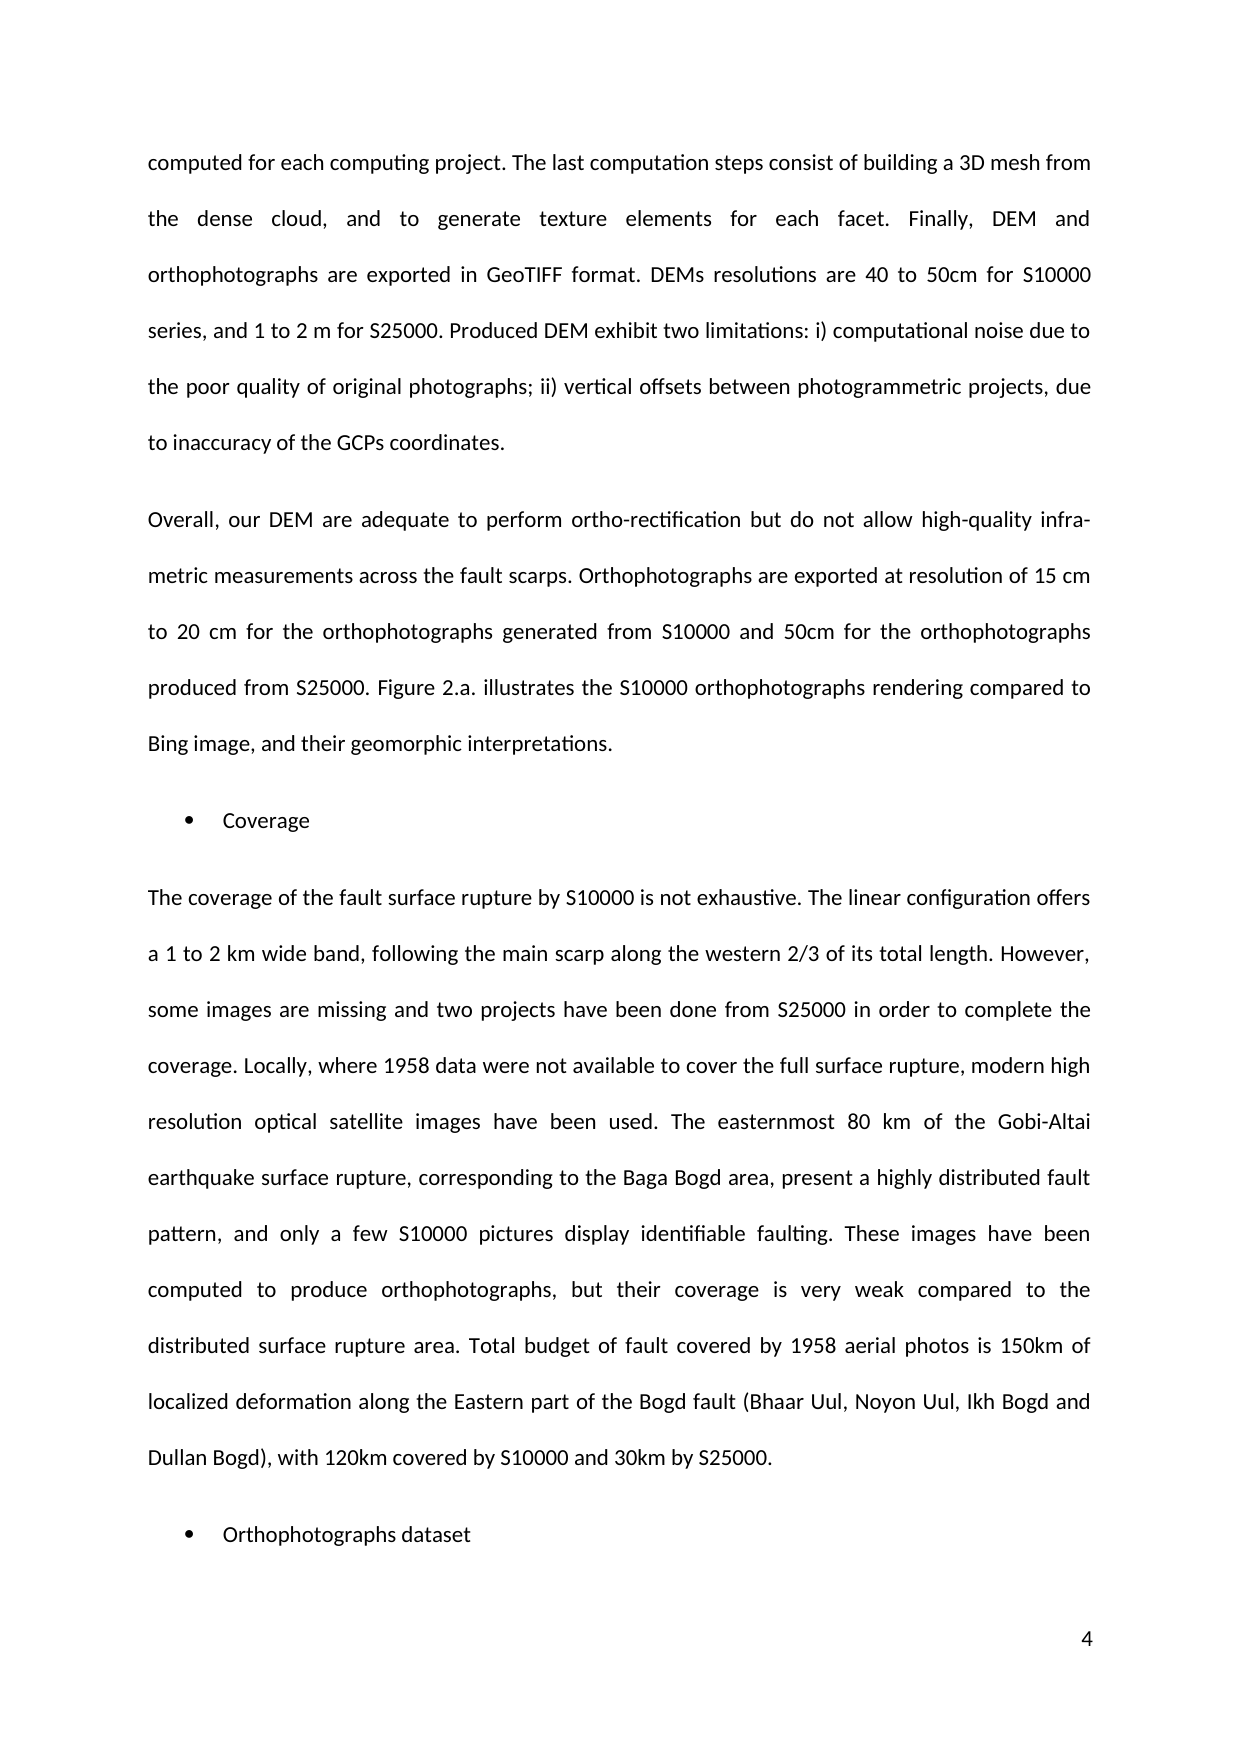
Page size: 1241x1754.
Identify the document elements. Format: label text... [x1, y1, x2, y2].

text The coverage of the fault surface rupture by S10000 is not exhaustive. The linear configuration offers a 1 to 2 km wide band, following the main scarp along the western 2/3 of its total length. However, some images are missing and two projects have been done from S25000 in order to complete the coverage. Locally, where 1958 data were not available to cover the full surface rupture, modern high resolution optical satellite images have been used. The easternmost 80 km of the Gobi-Altai earthquake surface rupture, corresponding to the Baga Bogd area, present a highly distributed fault pattern, and only a few S10000 pictures display identifiable faulting. These images have been computed to produce orthophotographs, but their coverage is very weak compared to the distributed surface rupture area. Total budget of fault covered by 1958 aerial photos is 150km of localized deformation along the Eastern part of the Bogd fault (Bhaar Uul, Noyon Uul, Ikh Bogd and Dullan Bogd), with 120km covered by S10000 and 30km by S25000. [148, 883, 1093, 1471]
list Coverage [185, 806, 1093, 834]
text Overall, our DEM are adequate to perform ortho-rectification but do not allow high-quality infra-metric measurements across the fault scarps. Orthophotographs are exported at resolution of 15 cm to 20 cm for the orthophotographs generated from S10000 and 50cm for the orthophotographs produced from S25000. Figure 2.a. illustrates the S10000 orthophotographs rendering compared to Bing image, and their geomorphic interpretations. [148, 505, 1093, 757]
list Orthophotographs dataset [185, 1520, 1093, 1548]
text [148, 148, 1093, 456]
